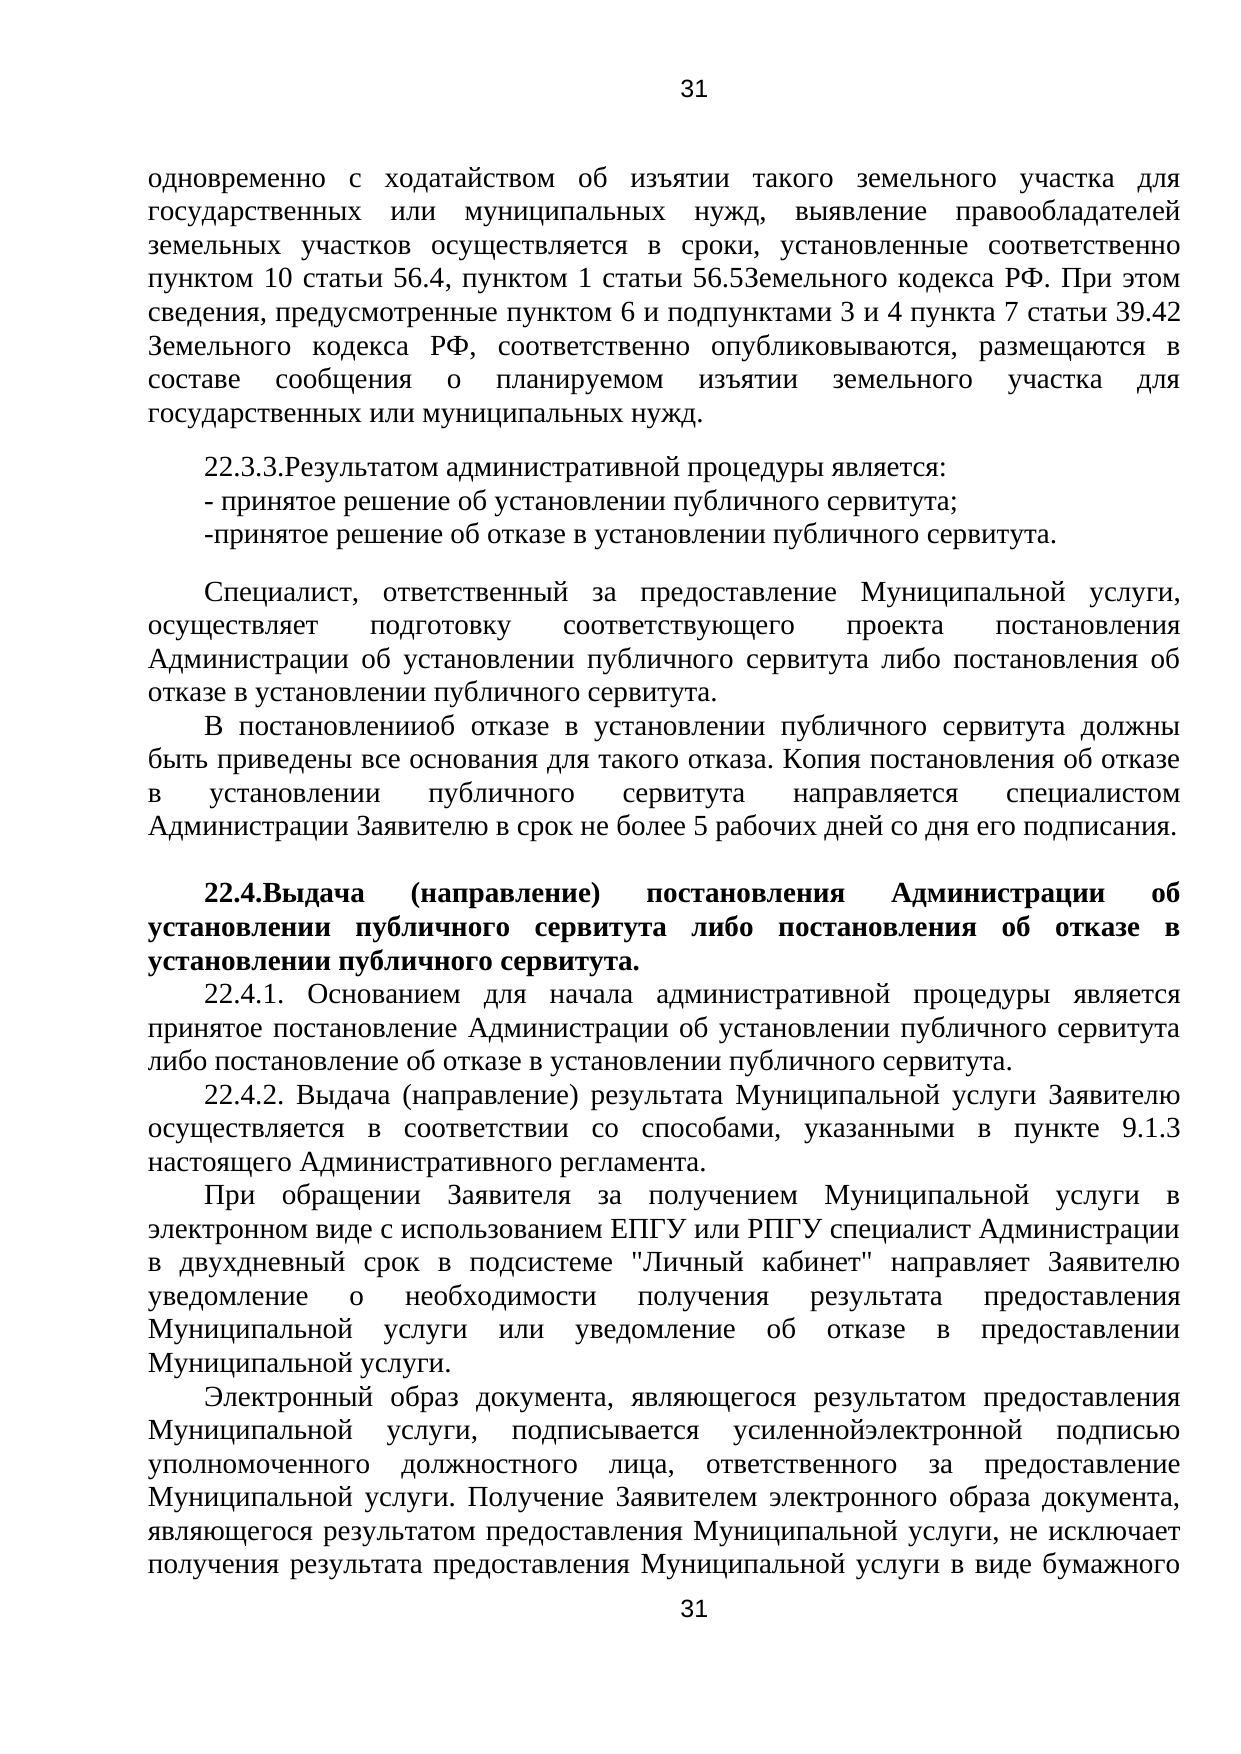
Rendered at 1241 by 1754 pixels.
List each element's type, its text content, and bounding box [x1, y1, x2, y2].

text 22.4.Выдача (направление) постановления Администрации об установлении публичного сервитута либо постановления об отказе в установлении публичного сервитута. [148, 876, 1181, 976]
text 22.4.2. Выдача (направление) результата Муниципальной услуги Заявителю осуществляется в соответствии со способами, указанными в пункте 9.1.3 настоящего Административного регламента. [148, 1077, 1181, 1177]
text 22.4.1. Основанием для начала административной процедуры является принятое постановление Администрации об установлении публичного сервитута либо постановление об отказе в установлении публичного сервитута. [148, 976, 1181, 1077]
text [148, 160, 1181, 428]
text Специалист, ответственный за предоставление Муниципальной услуги, осуществляет подготовку соответствующего проекта постановления Администрации об установлении публичного сервитута либо постановления об отказе в установлении публичного сервитута. [148, 574, 1181, 708]
text - принятое решение об установлении публичного сервитута; [148, 483, 1181, 516]
text При обращении Заявителя за получением Муниципальной услуги в электронном виде с использованием ЕПГУ или РПГУ специалист Администрации в двухдневный срок в подсистеме "Личный кабинет" направляет Заявителю уведомление о необходимости получения результата предоставления Муниципальной услуги или уведомление об отказе в предоставлении Муниципальной услуги. [148, 1177, 1181, 1379]
text -принятое решение об отказе в установлении публичного сервитута. [148, 516, 1181, 550]
text 22.3.3.Результатом административной процедуры является: [148, 449, 1181, 483]
text В постановленииоб отказе в установлении публичного сервитута должны быть приведены все основания для такого отказа. Копия постановления об отказе в установлении публичного сервитута направляется специалистом Администрации Заявителю в срок не более 5 рабочих дней со дня его подписания. [148, 708, 1181, 842]
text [148, 1379, 1181, 1580]
